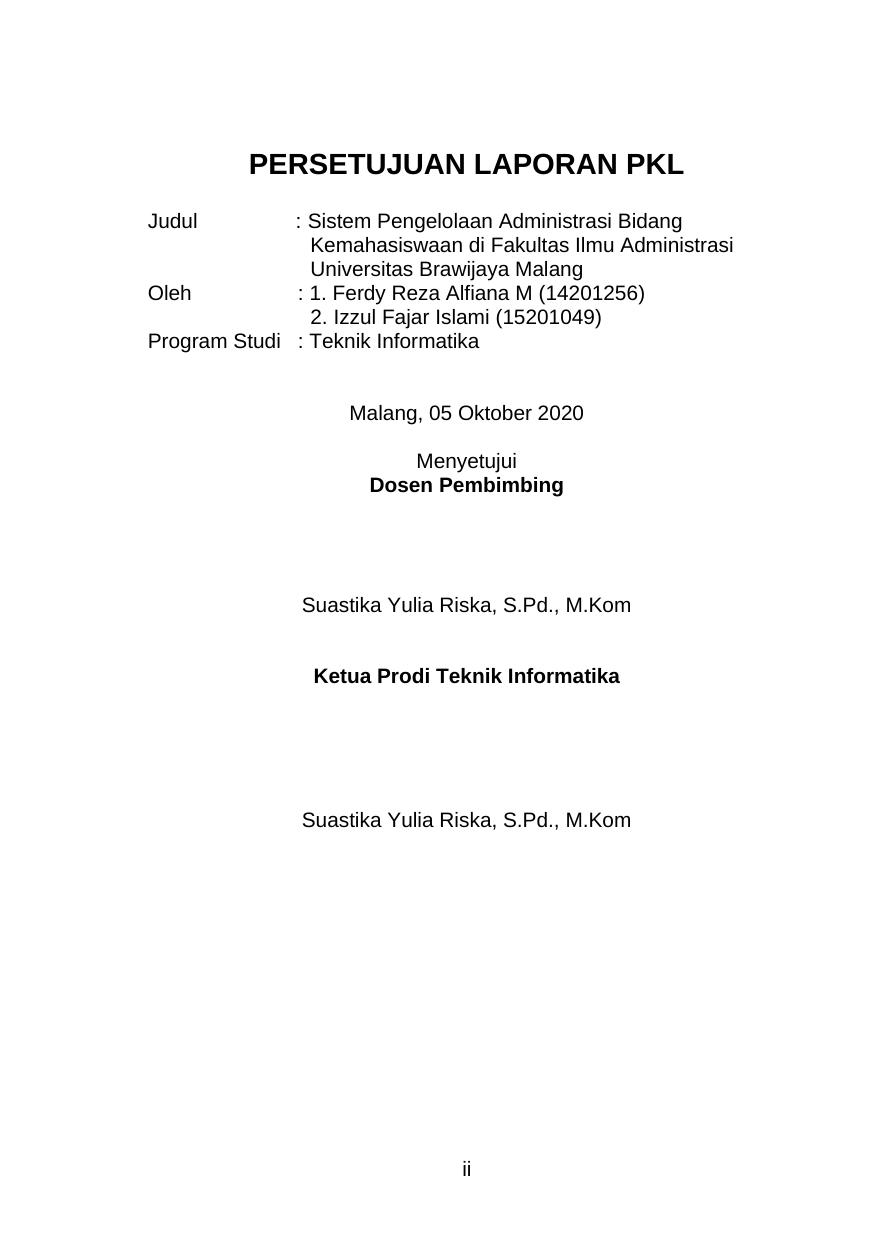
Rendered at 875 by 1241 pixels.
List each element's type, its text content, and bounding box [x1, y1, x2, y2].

text Oleh : 1. Ferdy Reza Alfiana M (14201256) [148, 281, 785, 305]
text Judul : Sistem Pengelolaan Administrasi Bidang Kemahasiswaan di Fakultas Ilmu Administrasi Universitas Brawijaya Malang [148, 209, 785, 281]
text Menyetujui [148, 449, 785, 473]
text Dosen Pembimbing [148, 473, 785, 497]
text PERSETUJUAN LAPORAN PKL [148, 147, 785, 180]
text 2. Izzul Fajar Islami (15201049) [148, 305, 785, 329]
text Ketua Prodi Teknik Informatika [148, 664, 785, 688]
text Suastika Yulia Riska, S.Pd., M.Kom [148, 592, 785, 616]
text Malang, 05 Oktober 2020 [148, 401, 785, 425]
text Suastika Yulia Riska, S.Pd., M.Kom [148, 808, 785, 832]
text Program Studi : Teknik Informatika [148, 329, 785, 353]
